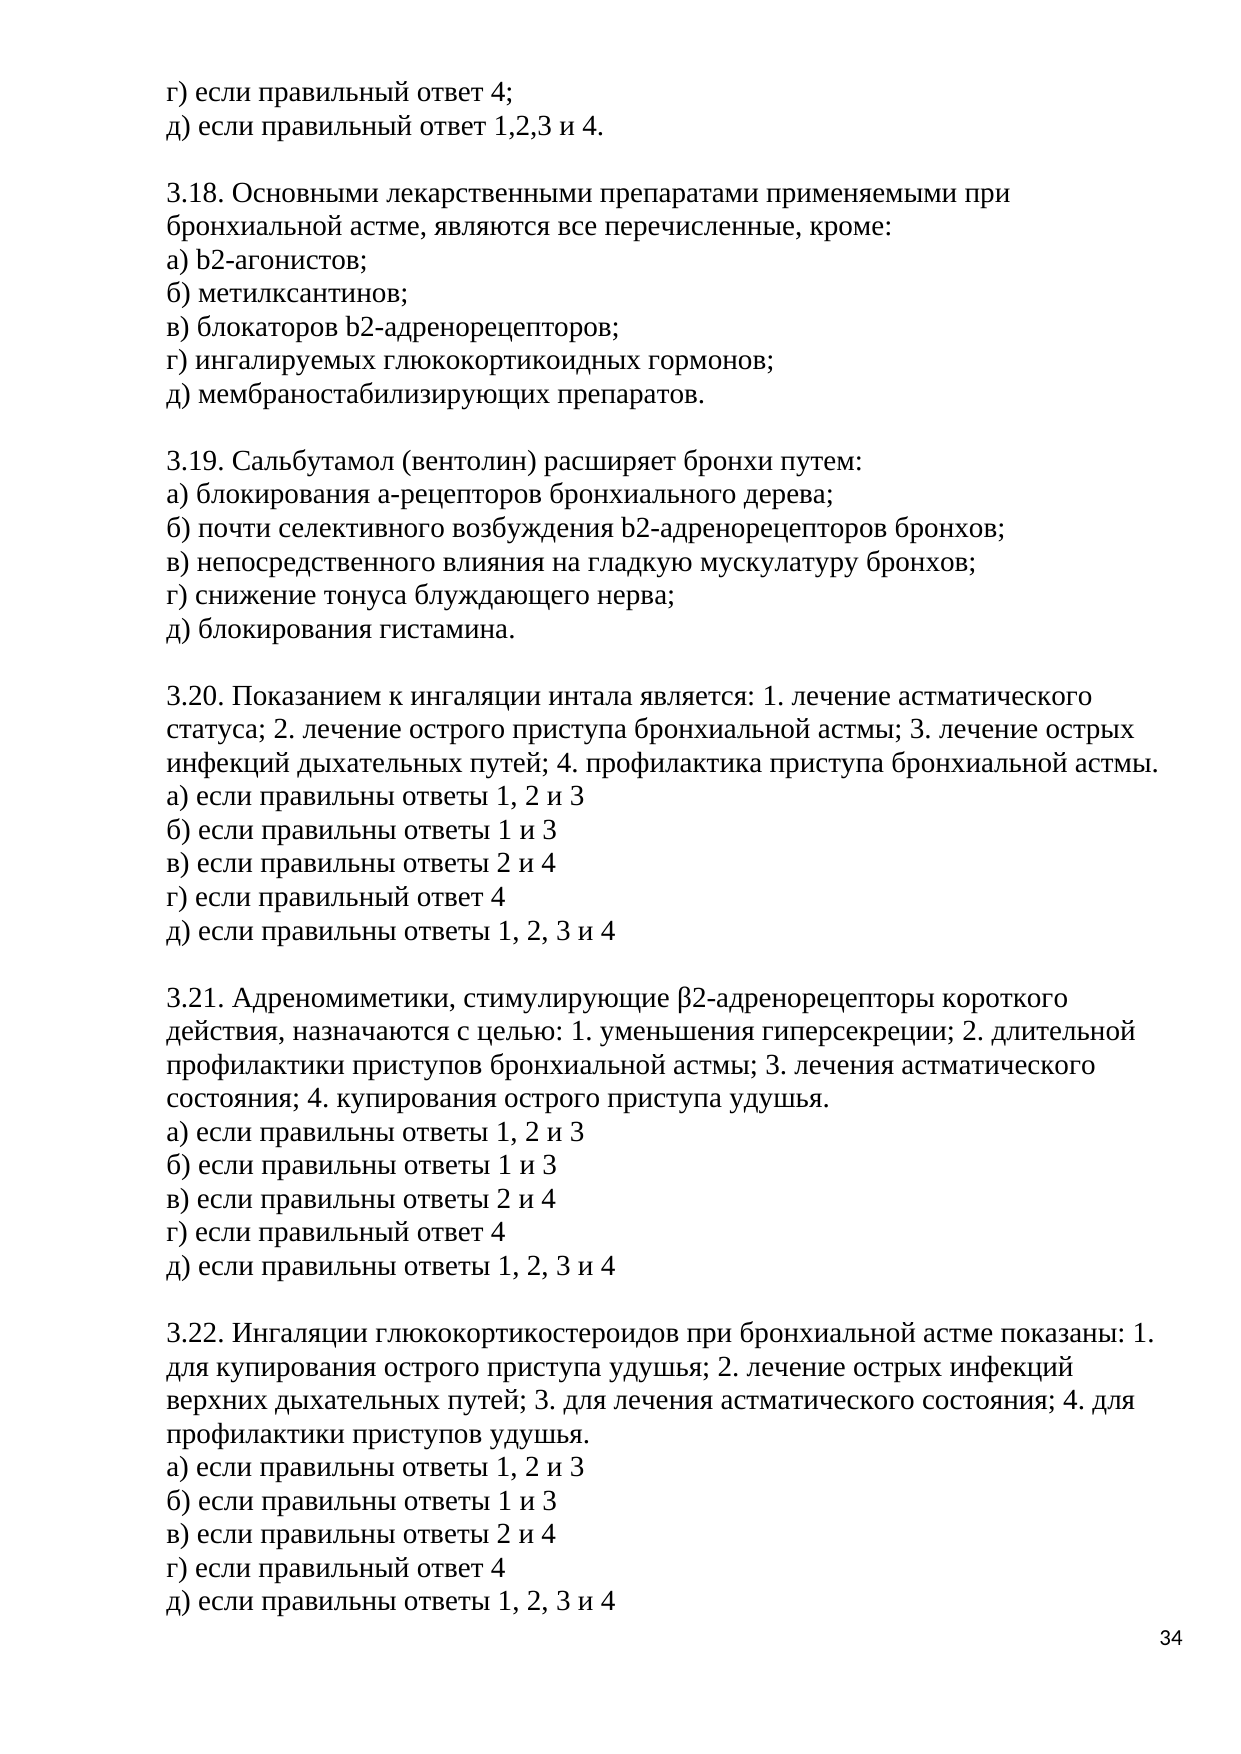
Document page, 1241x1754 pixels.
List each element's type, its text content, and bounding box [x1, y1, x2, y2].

text а) b2-агонистов; [166, 242, 1182, 275]
text г) ингалируемых глюкокортикоидных гормонов; [166, 342, 1182, 376]
text 3.18. Основными лекарственными препаратами применяемыми при бронхиальной астме, являются все перечисленные, кроме: [166, 175, 1182, 242]
text г) если правильный ответ 4 [166, 879, 1182, 913]
text а) если правильны ответы 1, 2 и 3 [166, 1449, 1182, 1483]
text в) если правильны ответы 2 и 4 [166, 1181, 1182, 1214]
text г) если правильный ответ 4; [166, 74, 1182, 108]
text а) если правильны ответы 1, 2 и 3 [166, 1114, 1182, 1147]
text б) метилксантинов; [166, 275, 1182, 309]
text 3.20. Показанием к ингаляции интала является: 1. лечение астматического статуса; 2. лечение острого приступа бронхиальной астмы; 3. лечение острых инфекций дыхательных путей; 4. профилактика приступа бронхиальной астмы. [166, 678, 1182, 778]
text д) мембраностабилизирующих препаратов. [166, 376, 1182, 409]
text б) если правильны ответы 1 и 3 [166, 1483, 1182, 1516]
text г) если правильный ответ 4 [166, 1550, 1182, 1583]
text д) если правильны ответы 1, 2, 3 и 4 [166, 1583, 1182, 1617]
text 3.22. Ингаляции глюкокортикостероидов при бронхиальной астме показаны: 1. для купирования острого приступа удушья; 2. лечение острых инфекций верхних дыхательных путей; 3. для лечения астматического состояния; 4. для профилактики приступов удушья. [166, 1315, 1182, 1449]
text д) если правильны ответы 1, 2, 3 и 4 [166, 913, 1182, 946]
text в) если правильны ответы 2 и 4 [166, 1516, 1182, 1550]
text в) блокаторов b2-адренорецепторов; [166, 309, 1182, 342]
text 3.19. Сальбутамол (вентолин) расширяет бронхи путем: [166, 443, 1182, 477]
text в) непосредственного влияния на гладкую мускулатуру бронхов; [166, 544, 1182, 577]
text б) если правильны ответы 1 и 3 [166, 1147, 1182, 1181]
text г) если правильный ответ 4 [166, 1214, 1182, 1248]
text б) почти селективного возбуждения b2-адренорецепторов бронхов; [166, 510, 1182, 544]
text а) если правильны ответы 1, 2 и 3 [166, 778, 1182, 812]
text а) блокирования а-рецепторов бронхиального дерева; [166, 477, 1182, 510]
text в) если правильны ответы 2 и 4 [166, 846, 1182, 879]
text б) если правильны ответы 1 и 3 [166, 812, 1182, 846]
text д) если правильны ответы 1, 2, 3 и 4 [166, 1248, 1182, 1282]
text 3.21. Адреномиметики, стимулирующие β2-адренорецепторы короткого действия, назначаются с целью: 1. уменьшения гиперсекреции; 2. длительной профилактики приступов бронхиальной астмы; 3. лечения астматического состояния; 4. купирования острого приступа удушья. [166, 980, 1182, 1114]
text д) если правильный ответ 1,2,3 и 4. [166, 108, 1182, 141]
text г) снижение тонуса блуждающего нерва; [166, 577, 1182, 611]
text д) блокирования гистамина. [166, 611, 1182, 644]
